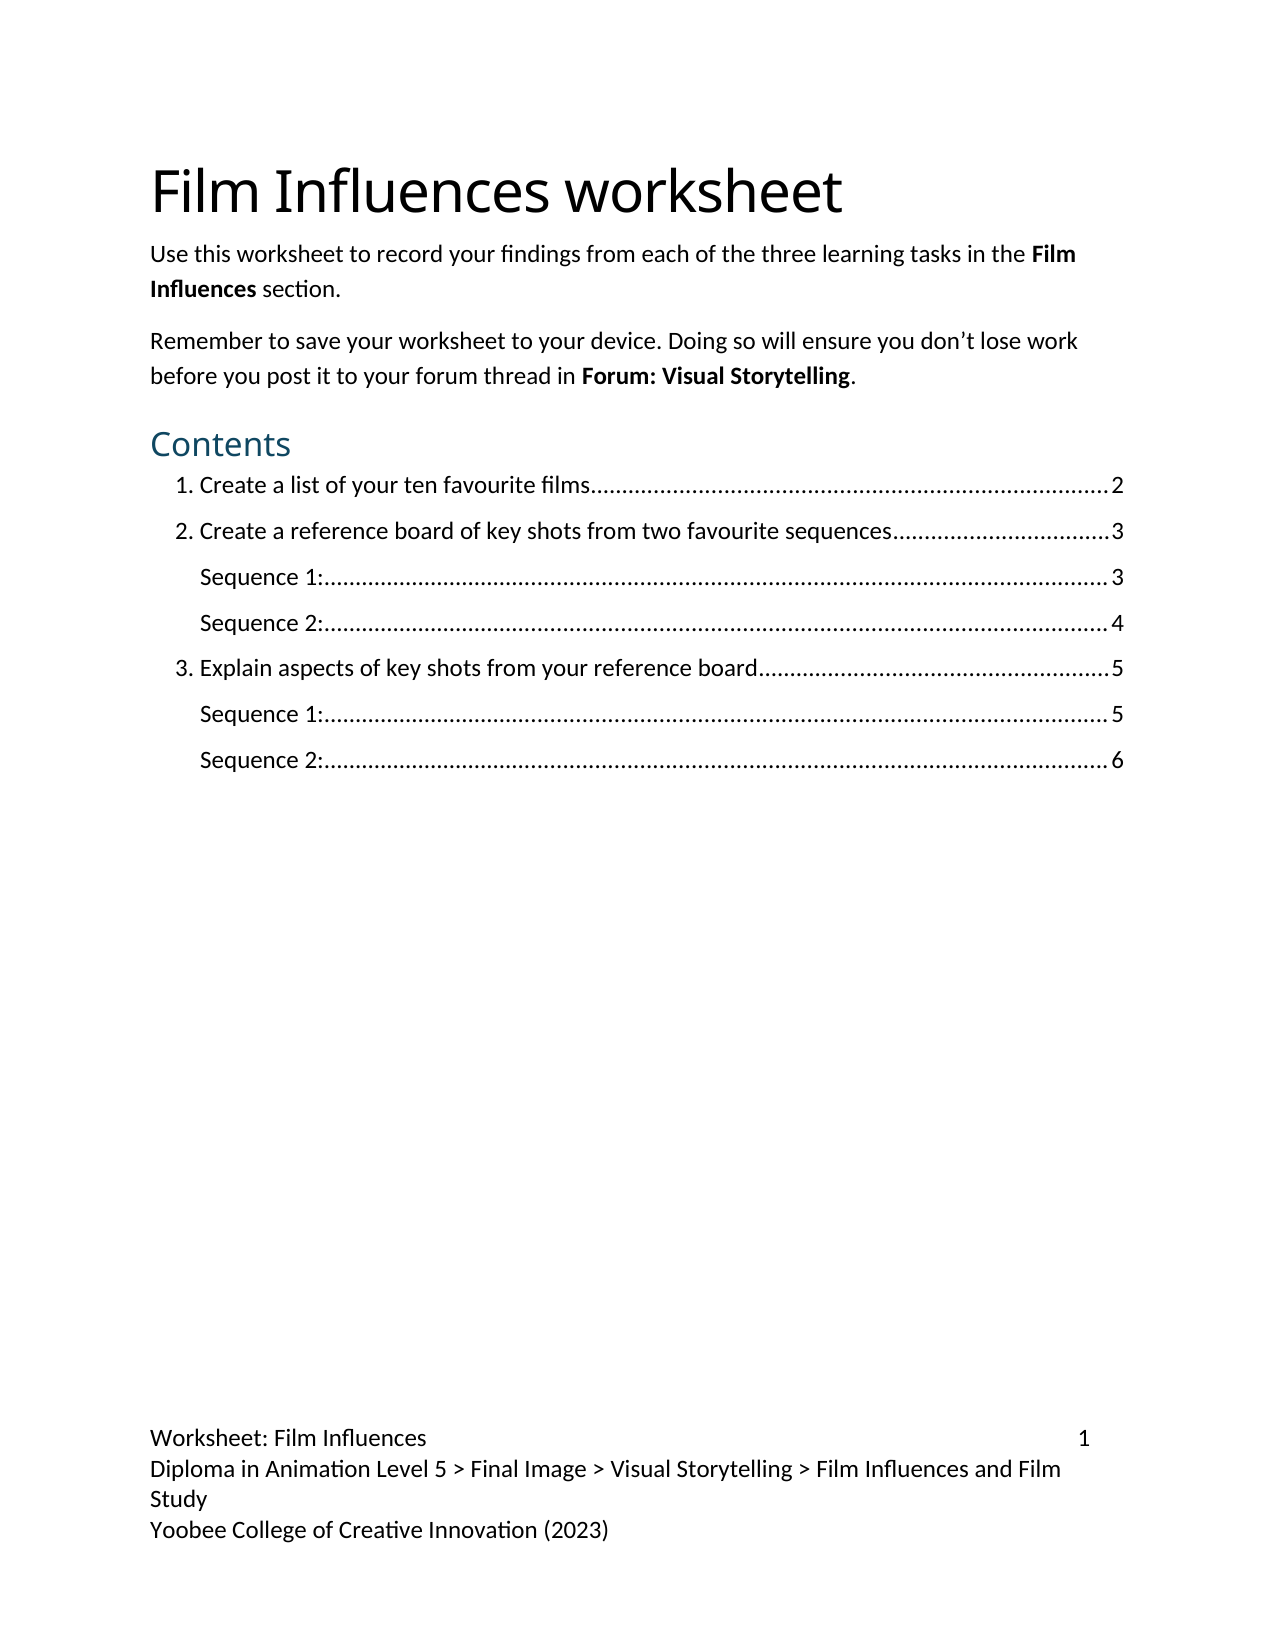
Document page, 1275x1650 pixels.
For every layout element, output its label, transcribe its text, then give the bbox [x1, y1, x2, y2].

text Use this worksheet to record your findings from each of the three learning tasks in the Film Influences section. [150, 238, 1125, 304]
text Remember to save your worksheet to your device. Doing so will ensure you don’t lose work before you post it to your forum thread in Forum: Visual Storytelling. [150, 325, 1125, 391]
title Film Influences worksheet [150, 150, 1125, 229]
